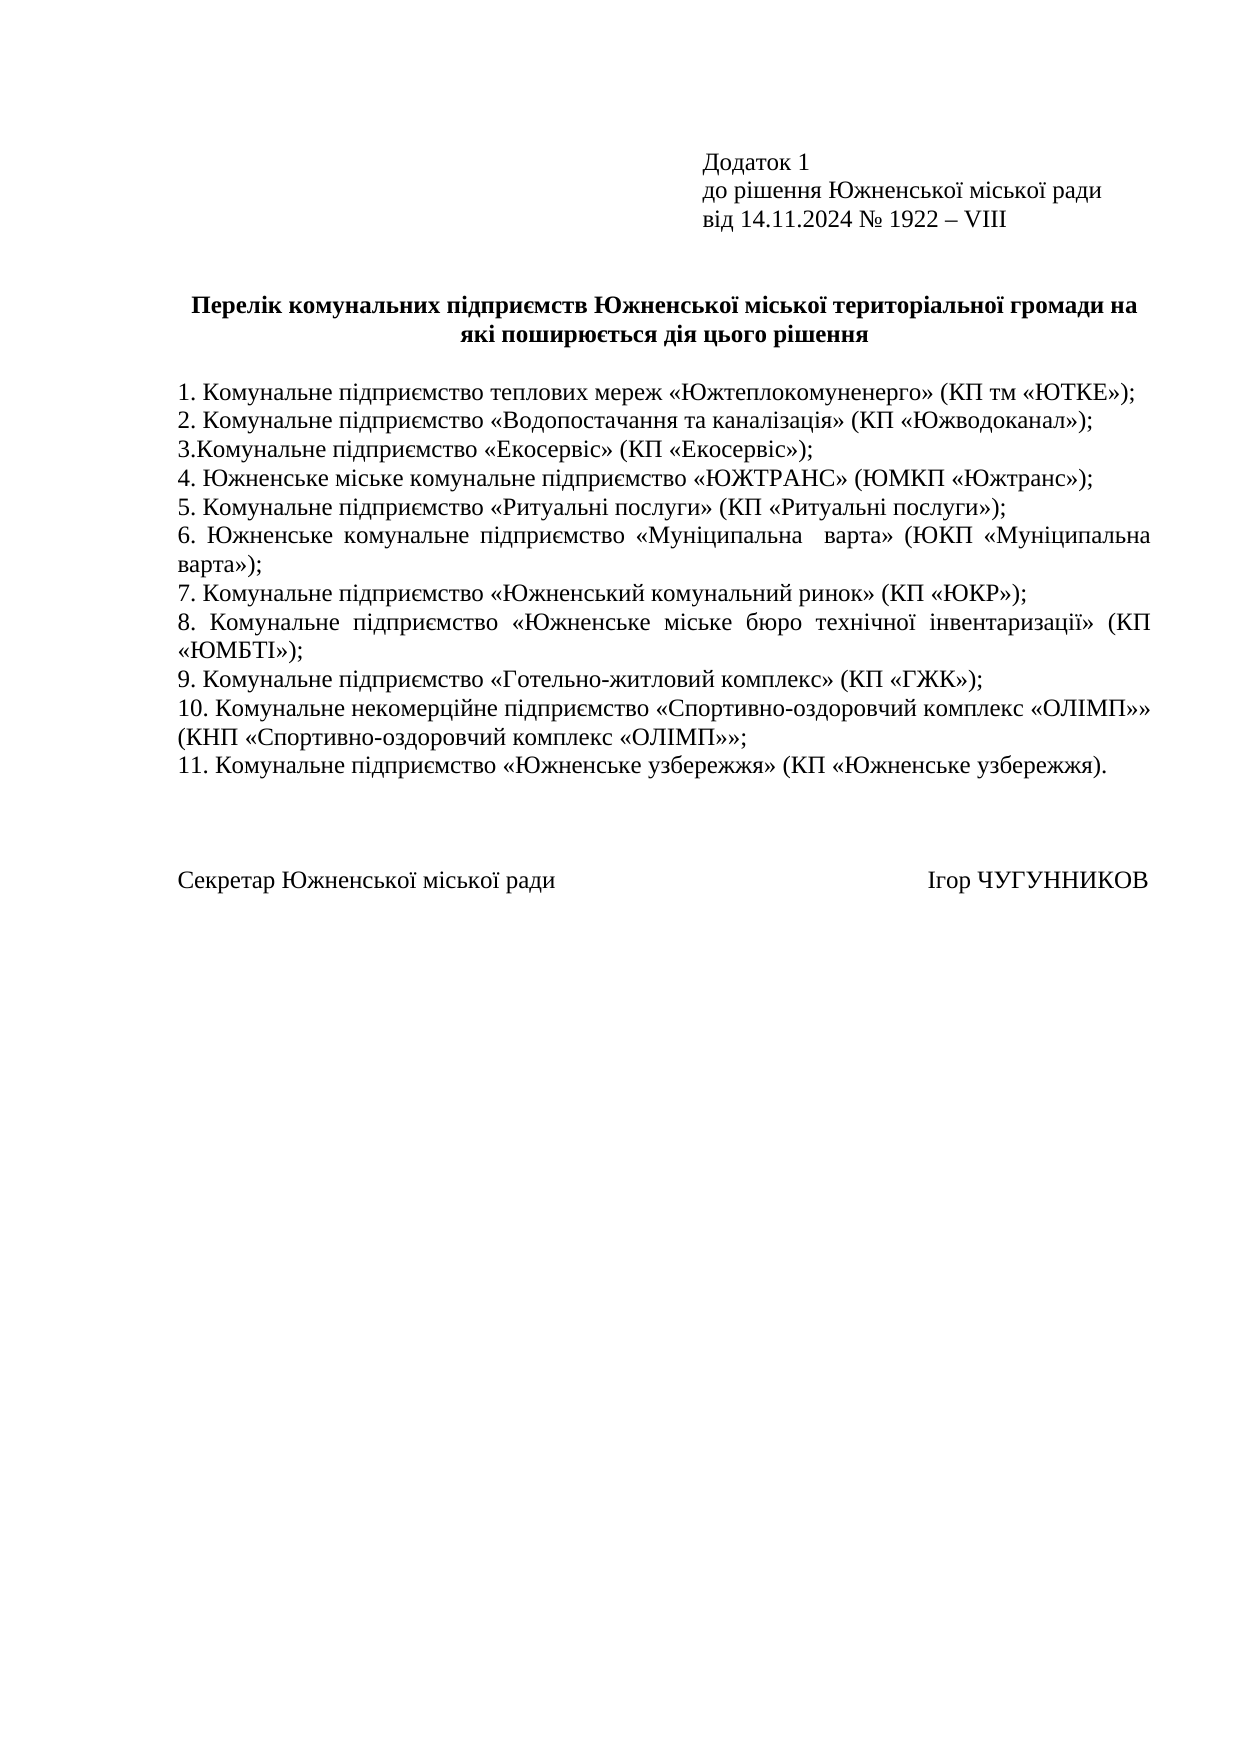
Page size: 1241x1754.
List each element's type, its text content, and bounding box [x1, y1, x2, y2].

text 1. Комунальне підприємство теплових мереж «Южтеплокомуненерго» (КП тм «ЮТКЕ»); [177, 377, 1152, 406]
text до рішення Южненської міської ради [627, 176, 1152, 204]
text Перелік комунальних підприємств Южненської міської територіальної громади на які поширюється дія цього рішення [177, 291, 1152, 348]
text 10. Комунальне некомерційне підприємство «Спортивно-оздоровчий комплекс «ОЛІМП»» (КНП «Спортивно-оздоровчий комплекс «ОЛІМП»»; [177, 693, 1152, 751]
text 9. Комунальне підприємство «Готельно-житловий комплекс» (КП «ГЖК»); [177, 664, 1152, 693]
text Додаток 1 [627, 147, 1152, 176]
text 6. Южненське комунальне підприємство «Муніципальна варта» (ЮКП «Муніципальна варта»); [177, 521, 1152, 578]
text від 14.11.2024 № 1922 – VІІІ [627, 204, 1152, 233]
text 4. Южненське міське комунальне підприємство «ЮЖТРАНС» (ЮМКП «Южтранс»); [177, 463, 1152, 492]
text 2. Комунальне підприємство «Водопостачання та каналізація» (КП «Южводоканал»); [177, 406, 1152, 434]
text Секретар Южненської міської ради Ігор ЧУГУННИКОВ [177, 866, 1152, 894]
text 7. Комунальне підприємство «Южненський комунальний ринок» (КП «ЮКР»); [177, 578, 1152, 607]
text 3.Комунальне підприємство «Екосервіс» (КП «Екосервіс»); [177, 434, 1152, 463]
text 8. Комунальне підприємство «Южненське міське бюро технічної інвентаризації» (КП «ЮМБТІ»); [177, 607, 1152, 664]
text 5. Комунальне підприємство «Ритуальні послуги» (КП «Ритуальні послуги»); [177, 492, 1152, 521]
text 11. Комунальне підприємство «Южненське узбережжя» (КП «Южненське узбережжя). [177, 751, 1152, 779]
